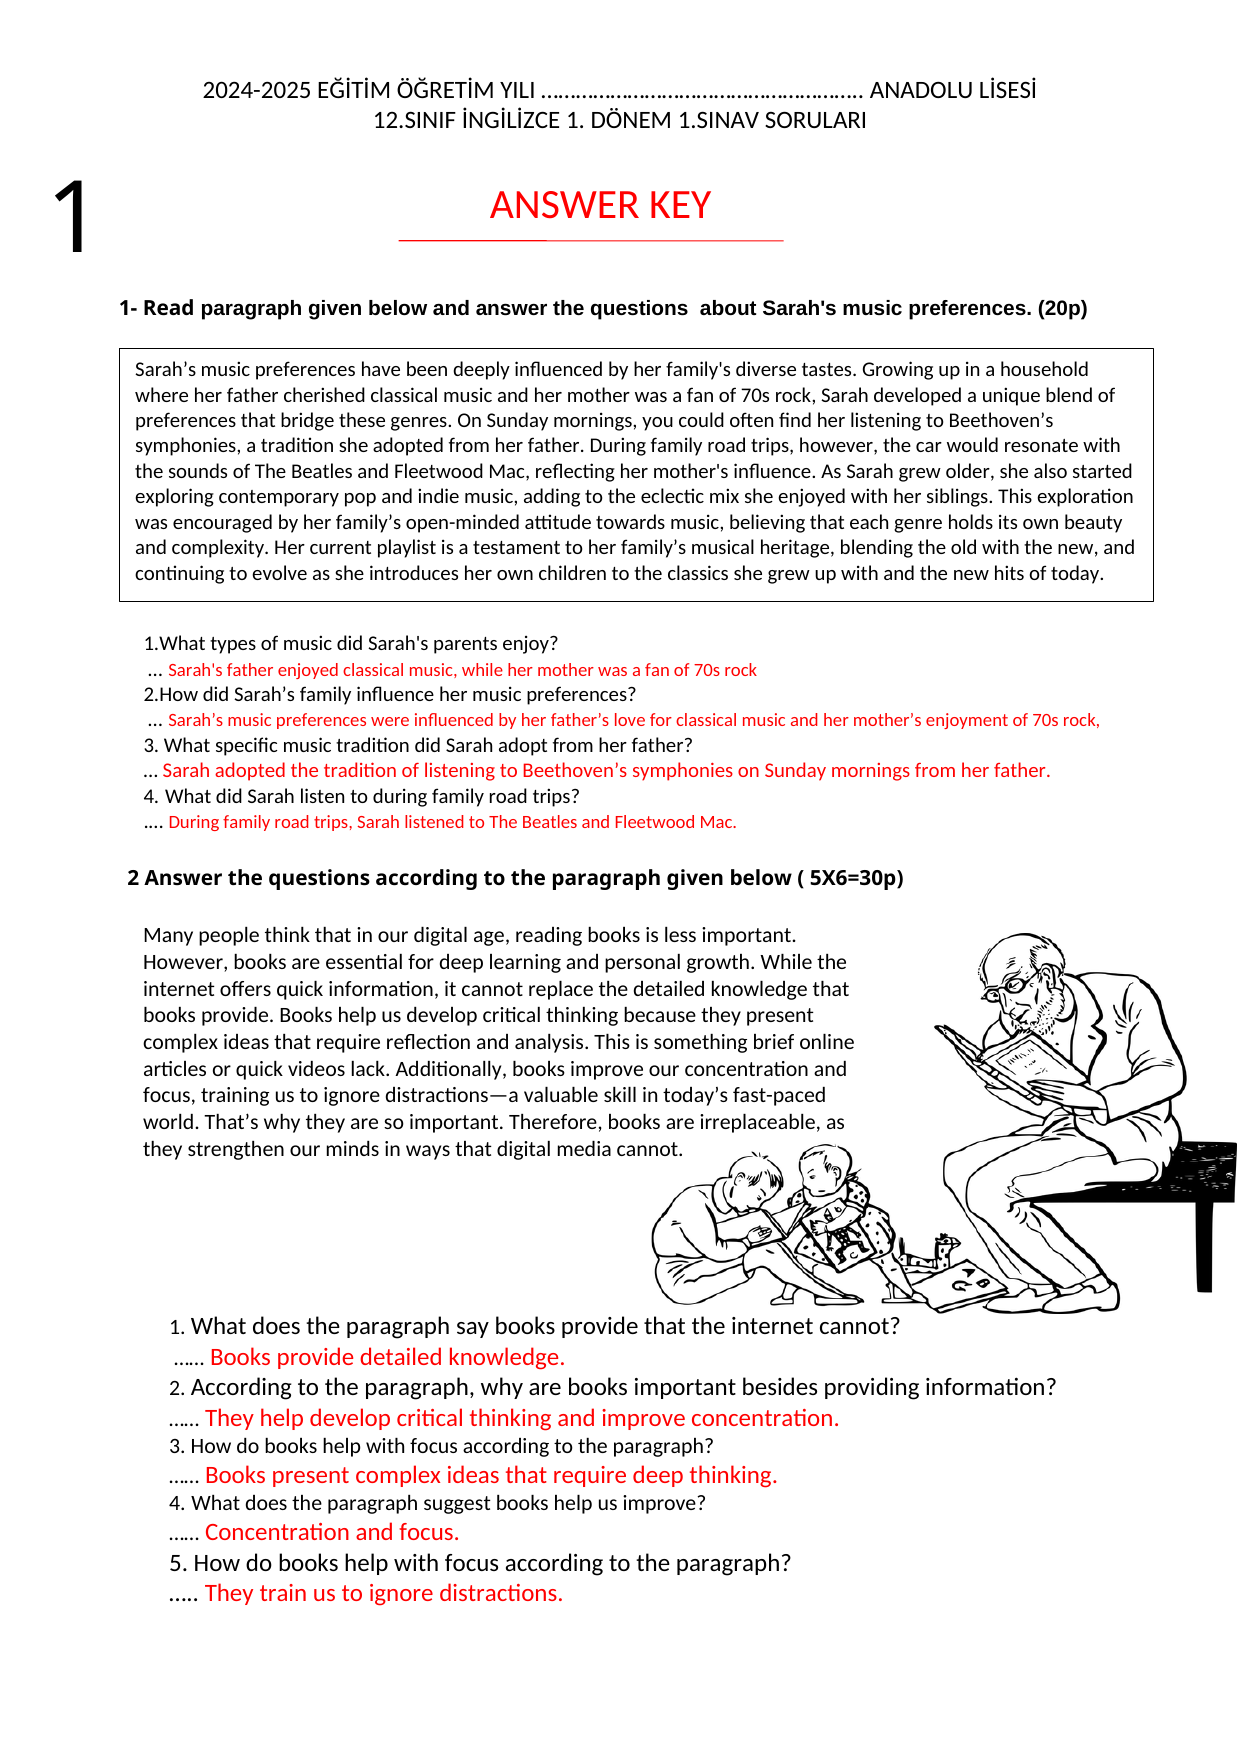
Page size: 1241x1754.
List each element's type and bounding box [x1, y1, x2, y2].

picture [651, 933, 1237, 1314]
picture [738, 933, 744, 941]
picture [651, 1067, 657, 1075]
picture [727, 933, 733, 941]
